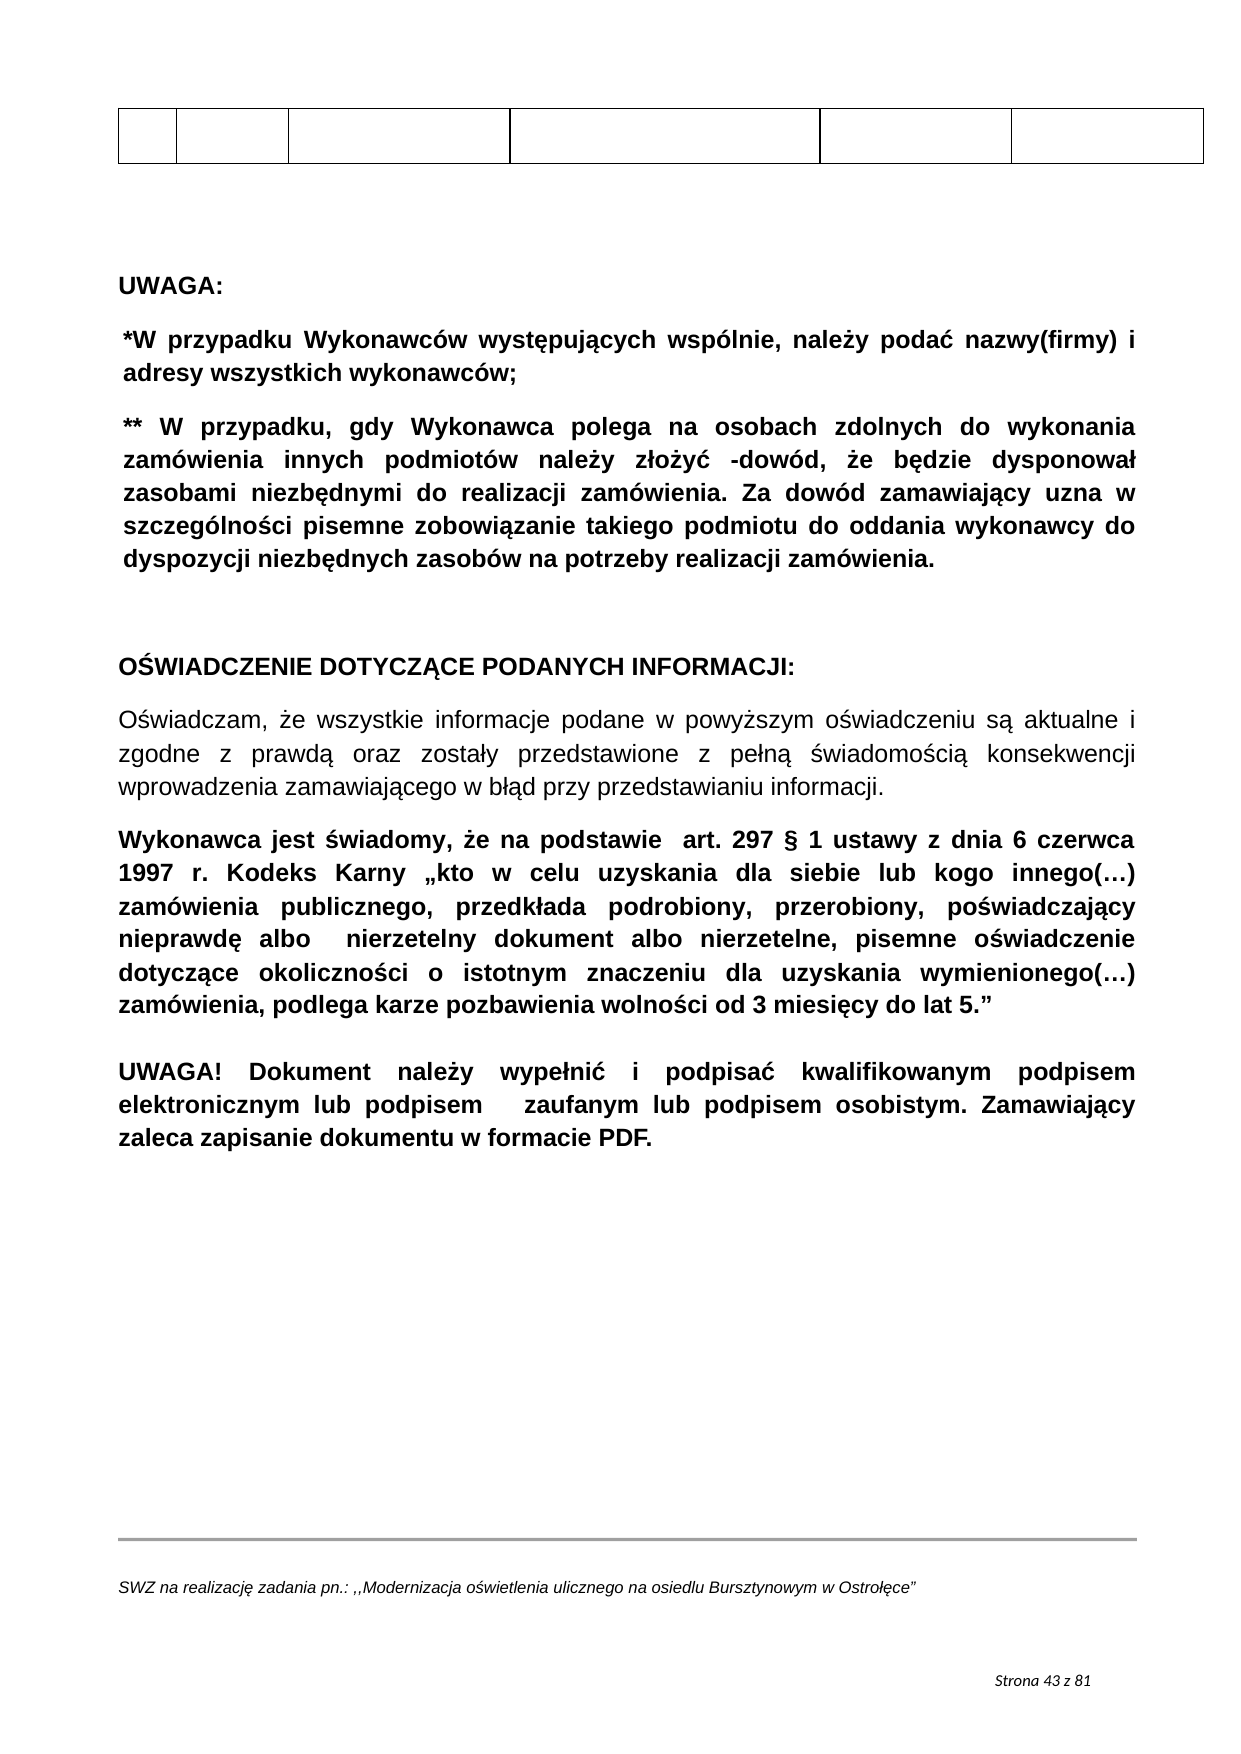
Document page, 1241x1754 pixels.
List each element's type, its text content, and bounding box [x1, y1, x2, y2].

text UWAGA: [118, 271, 1137, 300]
text Wykonawca jest świadomy, że na podstawie art. 297 § 1 ustawy z dnia 6 czerwca 1997 r. Kodeks Karny „kto w celu uzyskania dla siebie lub kogo innego(…) zamówienia publicznego, przedkłada podrobiony, przerobiony, poświadczający nieprawdę albo nierzetelny dokument albo nierzetelne, pisemne oświadczenie dotyczące okoliczności o istotnym znaczeniu dla uzyskania wymienionego(…) zamówienia, podlega karze pozbawienia wolności od 3 miesięcy do lat 5.” [118, 825, 1137, 1019]
text ** W przypadku, gdy Wykonawca polega na osobach zdolnych do wykonania zamówienia innych podmiotów należy złożyć -dowód, że będzie dysponował zasobami niezbędnymi do realizacji zamówienia. Za dowód zamawiający uzna w szczególności pisemne zobowiązanie takiego podmiotu do oddania wykonawcy do dyspozycji niezbędnych zasobów na potrzeby realizacji zamówienia. [123, 412, 1137, 573]
text *W przypadku Wykonawców występujących wspólnie, należy podać nazwy(firmy) i adresy wszystkich wykonawców; [123, 325, 1137, 387]
text OŚWIADCZENIE DOTYCZĄCE PODANYCH INFORMACJI: [118, 652, 1137, 680]
table_cell [119, 109, 176, 162]
table_cell [177, 109, 288, 162]
table_cell [511, 109, 819, 162]
text UWAGA! Dokument należy wypełnić i podpisać kwalifikowanym podpisem elektronicznym lub podpisem zaufanym lub podpisem osobistym. Zamawiający zaleca zapisanie dokumentu w formacie PDF. [118, 1057, 1137, 1151]
table_cell [821, 109, 1011, 162]
table_cell [289, 109, 509, 162]
table_cell [1012, 109, 1203, 162]
text Oświadczam, że wszystkie informacje podane w powyższym oświadczeniu są aktualne i zgodne z prawdą oraz zostały przedstawione z pełną świadomością konsekwencji wprowadzenia zamawiającego w błąd przy przedstawianiu informacji. [118, 706, 1137, 800]
